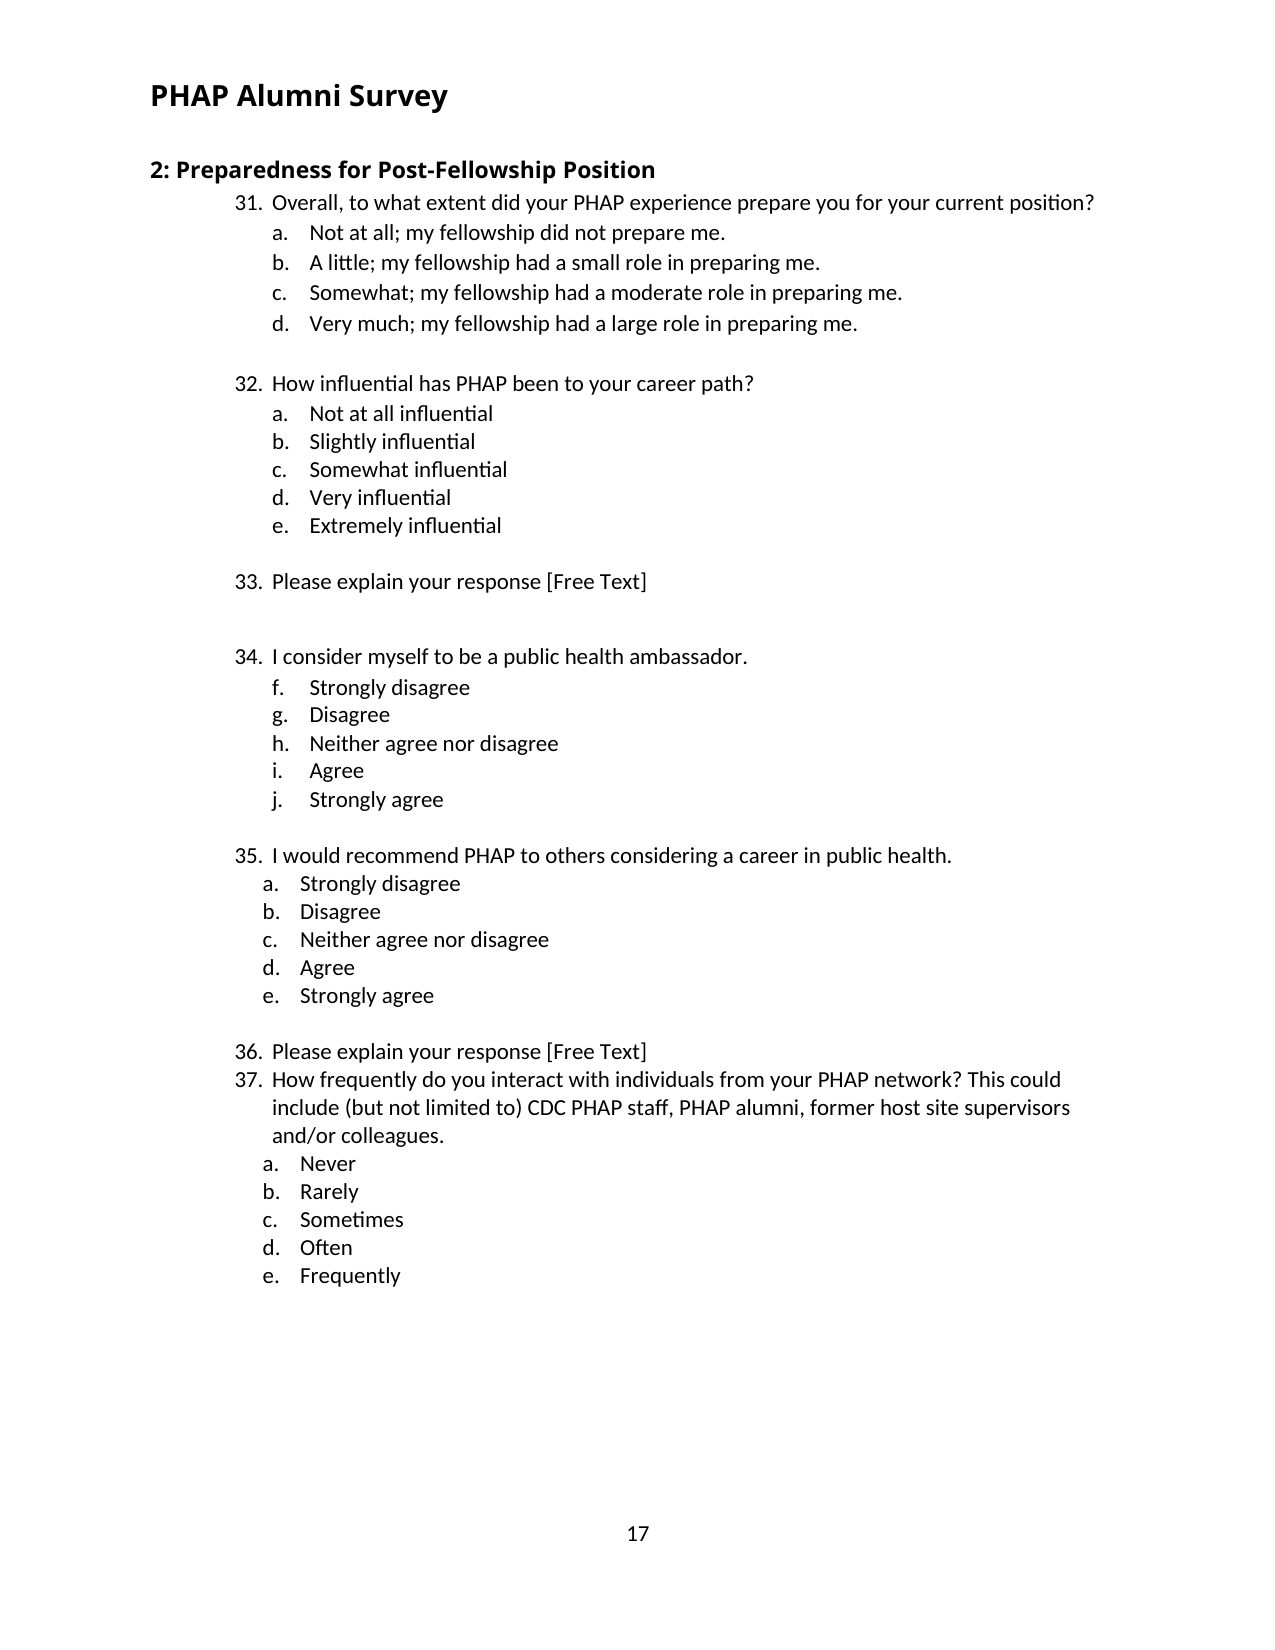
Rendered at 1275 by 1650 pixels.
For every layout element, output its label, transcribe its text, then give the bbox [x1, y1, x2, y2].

list I would recommend PHAP to others considering a career in public health. [234, 841, 1125, 869]
list Please explain your response [Free Text] [234, 1037, 1125, 1065]
list Very influential [272, 483, 1125, 511]
list Strongly disagree [272, 673, 1125, 701]
list Sometimes [262, 1205, 1125, 1233]
list Often [262, 1233, 1125, 1261]
list Disagree [272, 701, 1125, 729]
list I consider myself to be a public health ambassador. [234, 642, 1125, 670]
list Slightly influential [272, 427, 1125, 455]
list Rarely [262, 1177, 1125, 1205]
list Agree [272, 757, 1125, 785]
list Not at all; my fellowship did not prepare me. [272, 218, 1125, 246]
list Somewhat influential [272, 455, 1125, 483]
list Strongly agree [262, 981, 1125, 1009]
list Disagree [262, 897, 1125, 925]
list A little; my fellowship had a small role in preparing me. [272, 248, 1125, 276]
list Very much; my fellowship had a large role in preparing me. [272, 309, 1125, 337]
list Somewhat; my fellowship had a moderate role in preparing me. [272, 278, 1125, 307]
list Strongly disagree [262, 869, 1125, 897]
list Frequently [262, 1261, 1125, 1289]
list Neither agree nor disagree [272, 729, 1125, 757]
list Please explain your response [Free Text] [234, 567, 1125, 596]
list Agree [262, 953, 1125, 981]
list Strongly agree [272, 785, 1125, 813]
list Not at all influential [272, 399, 1125, 427]
subtitle 2: Preparedness for Post-Fellowship Position [150, 154, 1125, 185]
list Extremely influential [272, 511, 1125, 539]
list Never [262, 1149, 1125, 1177]
list How influential has PHAP been to your career path? [234, 369, 1125, 397]
list Neither agree nor disagree [262, 925, 1125, 953]
list Overall, to what extent did your PHAP experience prepare you for your current position? [234, 188, 1125, 216]
list How frequently do you interact with individuals from your PHAP network? This could include (but not limited to) CDC PHAP staff, PHAP alumni, former host site supervisors and/or colleagues. [234, 1065, 1125, 1149]
